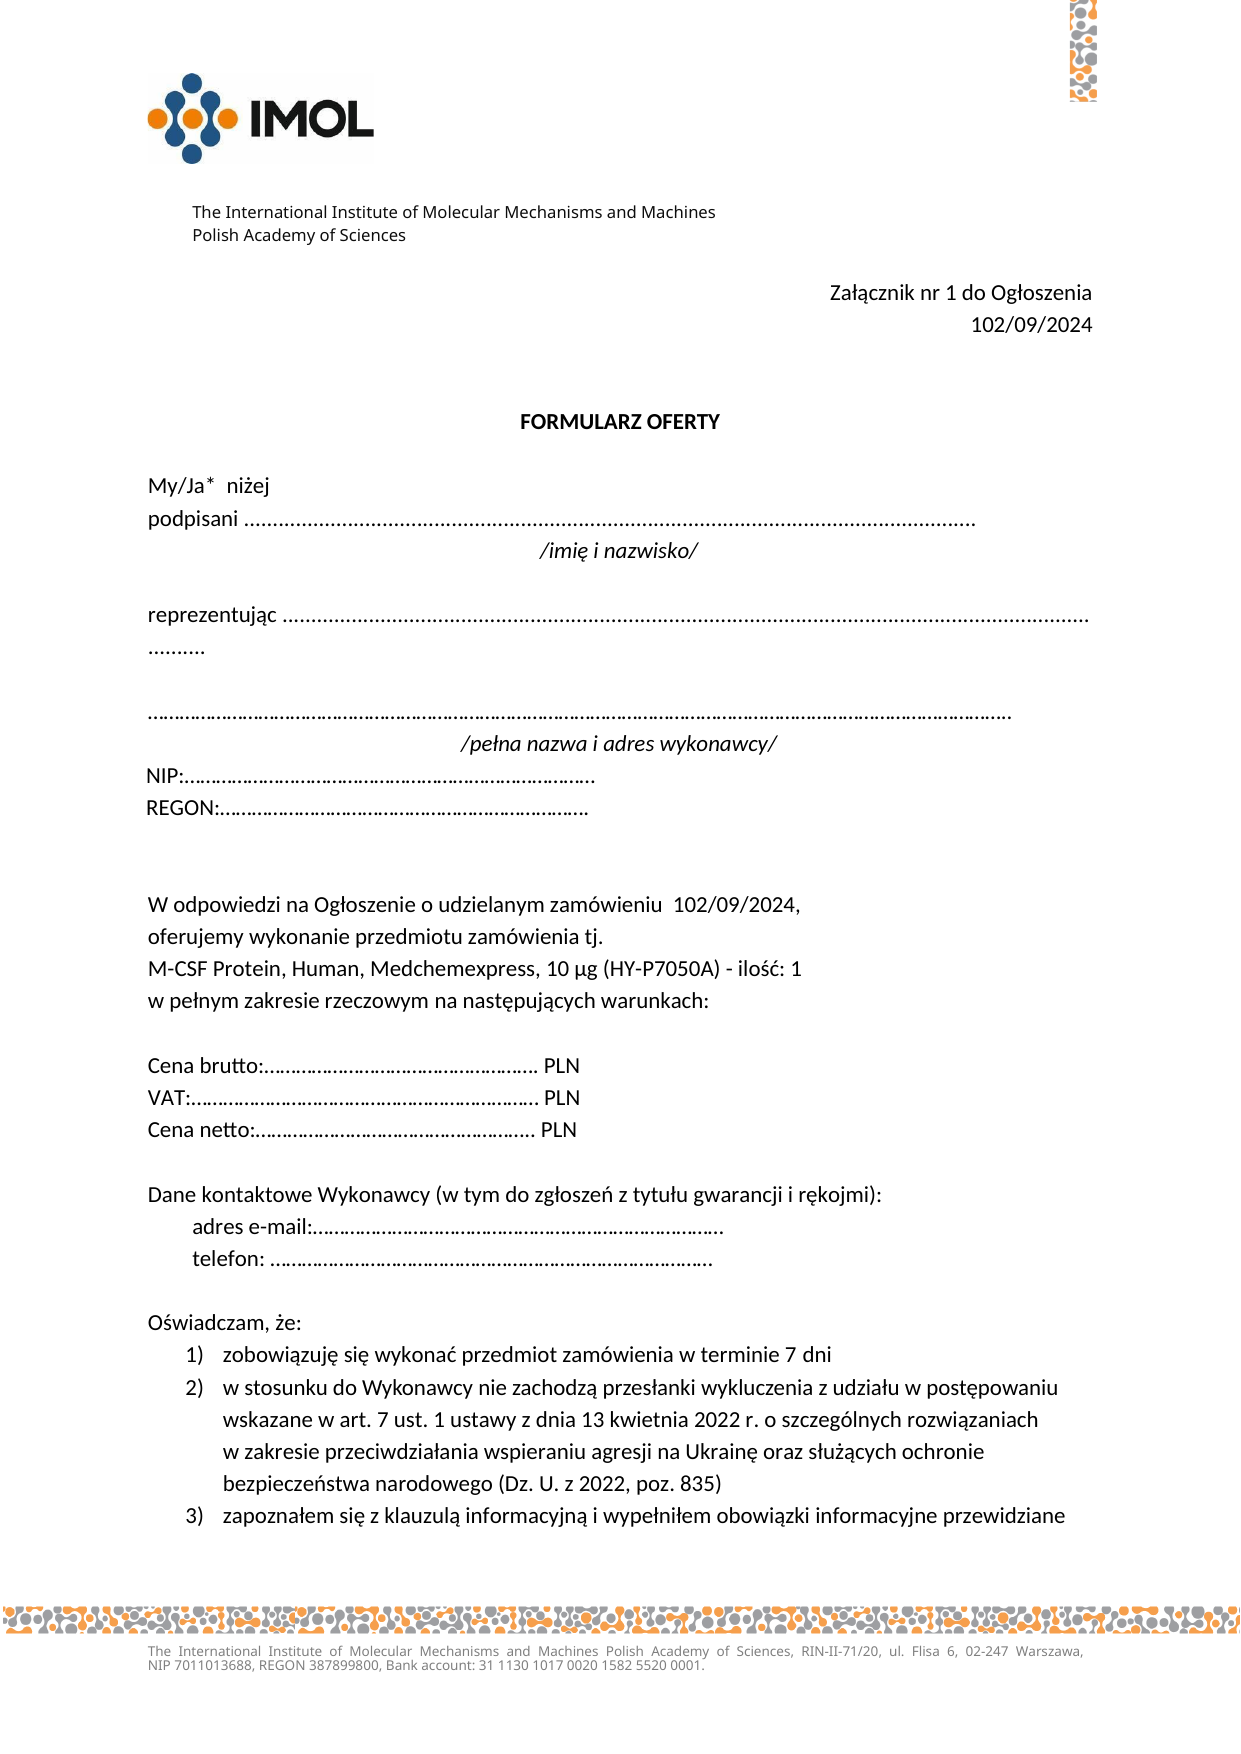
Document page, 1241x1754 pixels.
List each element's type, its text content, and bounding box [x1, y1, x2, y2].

text w pełnym zakresie rzeczowym na następujących warunkach: [148, 987, 1093, 1014]
text /imię i nazwisko/ [148, 536, 1093, 564]
text My/Ja* niżej podpisani ............................................................................................................................... [148, 472, 1093, 532]
text Dane kontaktowe Wykonawcy (w tym do zgłoszeń z tytułu gwarancji i rękojmi): [148, 1180, 1093, 1208]
text NIP:…………………………………………………………………… [146, 761, 1093, 789]
text Cena brutto:……………………………………………. PLN [148, 1051, 1093, 1079]
text oferujemy wykonanie przedmiotu zamówienia tj. [148, 922, 1093, 950]
text FORMULARZ OFERTY [148, 407, 1093, 435]
picture [3, 1605, 1240, 1634]
picture [1070, 0, 1097, 101]
text reprezentując ...................................................................................................................................................... [148, 600, 1093, 661]
text telefon: ………………………………………………………………………… [192, 1244, 1093, 1272]
text Załącznik nr 1 do Ogłoszenia [148, 278, 1093, 306]
text adres e-mail:…………………………………………………………………… [192, 1212, 1093, 1240]
text /pełna nazwa i adres wykonawcy/ [148, 729, 1093, 757]
text Cena netto:…………………………………………….. PLN [148, 1115, 1093, 1143]
text M-CSF Protein, Human, Medchemexpress, 10 μg (HY-P7050A) - ilość: 1 [148, 954, 1093, 982]
text 102/09/2024 [148, 311, 1093, 339]
text REGON:……………………………………………………………. [146, 793, 1093, 821]
text VAT:………………………………………………………… PLN [148, 1083, 1093, 1111]
text W odpowiedzi na Ogłoszenie o udzielanym zamówieniu 102/09/2024, [148, 890, 1093, 918]
picture [147, 73, 374, 164]
text ……………………………………………………………………………………………………………………………………………….. [148, 697, 1093, 725]
text Oświadczam, że: [148, 1308, 1093, 1336]
list w stosunku do Wykonawcy nie zachodzą przesłanki wykluczenia z udziału w postępowaniu wskazane w art. 7 ust. 1 ustawy z dnia 13 kwietnia 2022 r. o szczególnych rozwiązaniach w zakresie przeciwdziałania wspieraniu agresji na Ukrainę oraz służących ochronie bezpieczeństwa narodowego (Dz. U. z 2022, poz. 835) [185, 1373, 1093, 1497]
list zobowiązuję się wykonać przedmiot zamówienia w terminie 7 dni [185, 1341, 1093, 1369]
